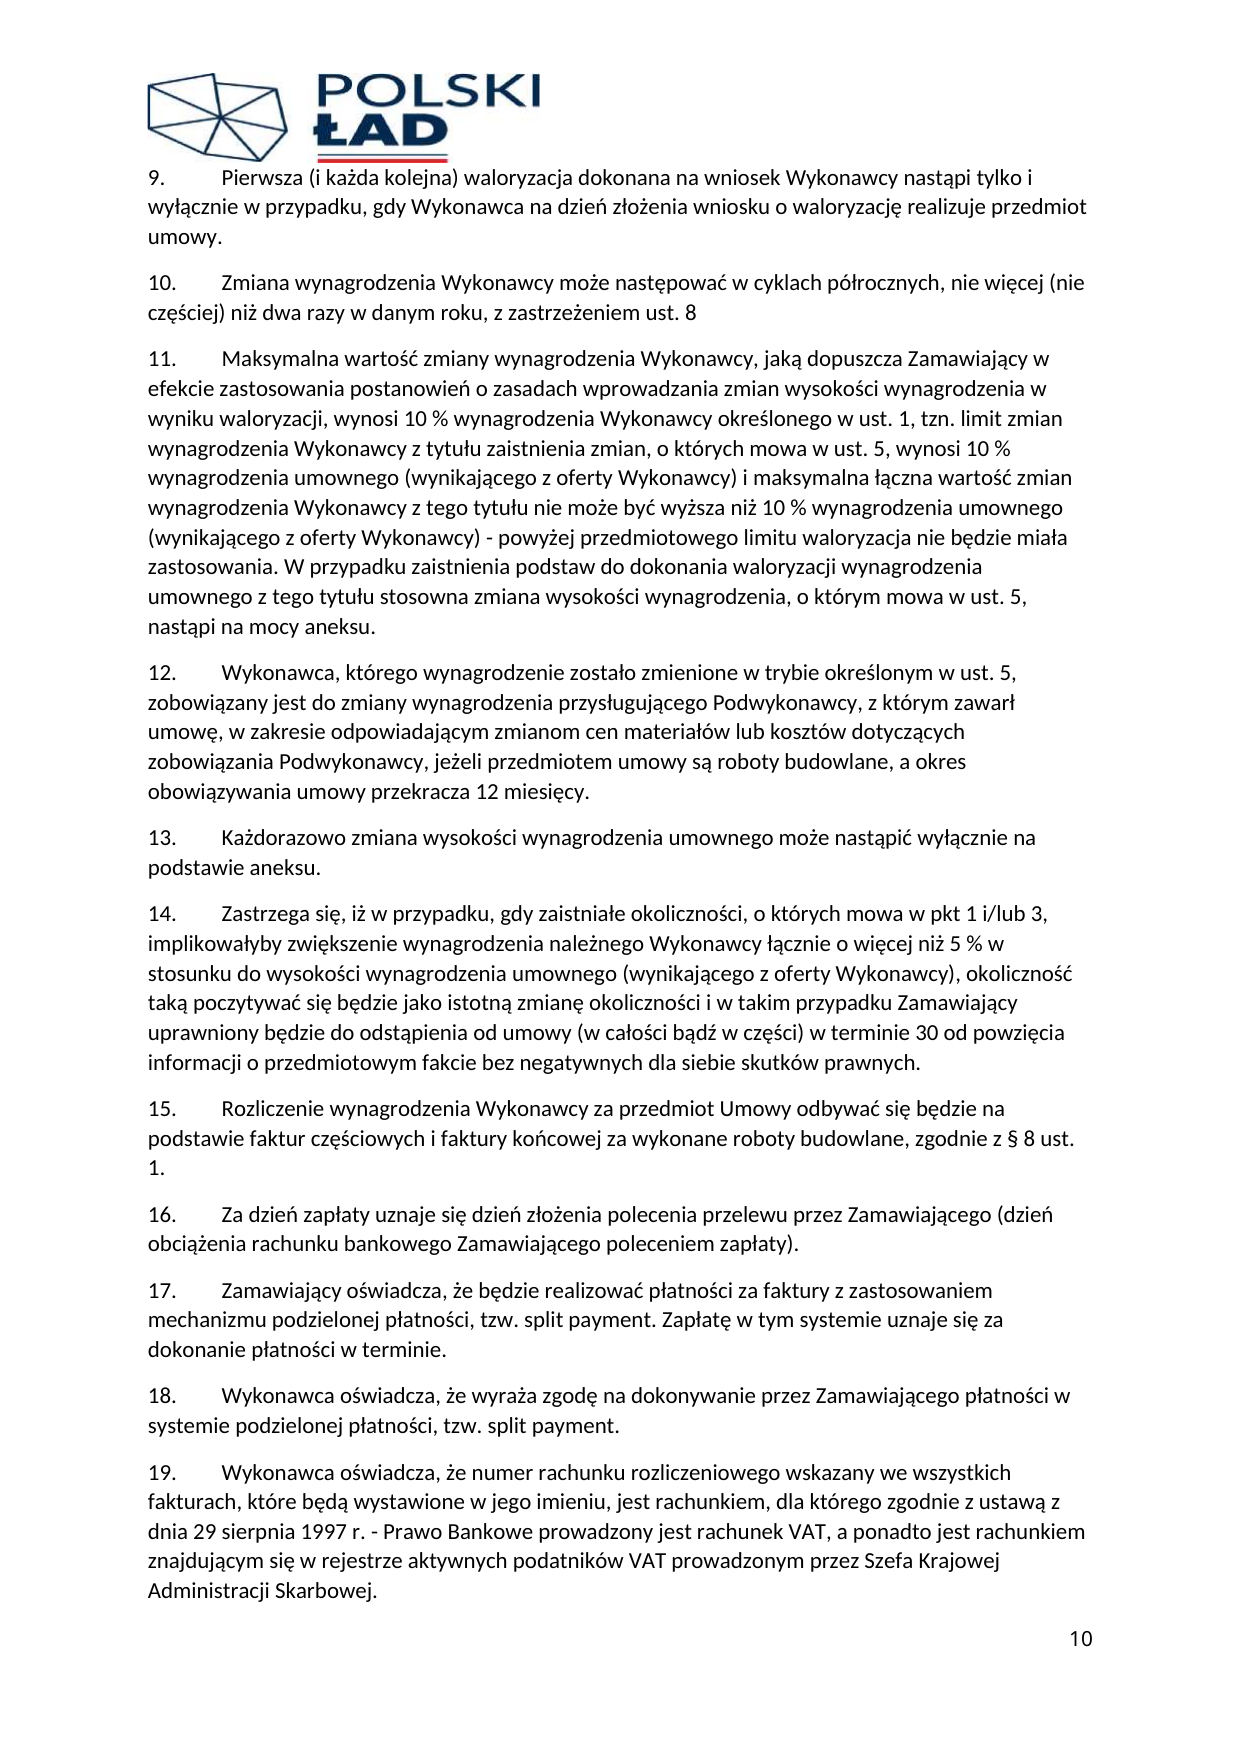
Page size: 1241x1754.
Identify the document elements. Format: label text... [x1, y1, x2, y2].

text 18. Wykonawca oświadcza, że wyraża zgodę na dokonywanie przez Zamawiającego płatności w systemie podzielonej płatności, tzw. split payment. [148, 1382, 1093, 1439]
text 11. Maksymalna wartość zmiany wynagrodzenia Wykonawcy, jaką dopuszcza Zamawiający w efekcie zastosowania postanowień o zasadach wprowadzania zmian wysokości wynagrodzenia w wyniku waloryzacji, wynosi 10 % wynagrodzenia Wykonawcy określonego w ust. 1, tzn. limit zmian wynagrodzenia Wykonawcy z tytułu zaistnienia zmian, o których mowa w ust. 5, wynosi 10 % wynagrodzenia umownego (wynikającego z oferty Wykonawcy) i maksymalna łączna wartość zmian wynagrodzenia Wykonawcy z tego tytułu nie może być wyższa niż 10 % wynagrodzenia umownego (wynikającego z oferty Wykonawcy) - powyżej przedmiotowego limitu waloryzacja nie będzie miała zastosowania. W przypadku zaistnienia podstaw do dokonania waloryzacji wynagrodzenia umownego z tego tytułu stosowna zmiana wysokości wynagrodzenia, o którym mowa w ust. 5, nastąpi na mocy aneksu. [148, 344, 1093, 640]
text 12. Wykonawca, którego wynagrodzenie zostało zmienione w trybie określonym w ust. 5, zobowiązany jest do zmiany wynagrodzenia przysługującego Podwykonawcy, z którym zawarł umowę, w zakresie odpowiadającym zmianom cen materiałów lub kosztów dotyczących zobowiązania Podwykonawcy, jeżeli przedmiotem umowy są roboty budowlane, a okres obowiązywania umowy przekracza 12 miesięcy. [148, 658, 1093, 805]
text 16. Za dzień zapłaty uznaje się dzień złożenia polecenia przelewu przez Zamawiającego (dzień obciążenia rachunku bankowego Zamawiającego poleceniem zapłaty). [148, 1200, 1093, 1257]
picture [147, 73, 540, 163]
text 14. Zastrzega się, iż w przypadku, gdy zaistniałe okoliczności, o których mowa w pkt 1 i/lub 3, implikowałyby zwiększenie wynagrodzenia należnego Wykonawcy łącznie o więcej niż 5 % w stosunku do wysokości wynagrodzenia umownego (wynikającego z oferty Wykonawcy), okoliczność taką poczytywać się będzie jako istotną zmianę okoliczności i w takim przypadku Zamawiający uprawniony będzie do odstąpienia od umowy (w całości bądź w części) w terminie 30 od powzięcia informacji o przedmiotowym fakcie bez negatywnych dla siebie skutków prawnych. [148, 899, 1093, 1076]
text 15. Rozliczenie wynagrodzenia Wykonawcy za przedmiot Umowy odbywać się będzie na podstawie faktur częściowych i faktury końcowej za wykonane roboty budowlane, zgodnie z § 8 ust. 1. [148, 1094, 1093, 1181]
text 13. Każdorazowo zmiana wysokości wynagrodzenia umownego może nastąpić wyłącznie na podstawie aneksu. [148, 823, 1093, 881]
text 17. Zamawiający oświadcza, że będzie realizować płatności za faktury z zastosowaniem mechanizmu podzielonej płatności, tzw. split payment. Zapłatę w tym systemie uznaje się za dokonanie płatności w terminie. [148, 1276, 1093, 1363]
text 9. Pierwsza (i każda kolejna) waloryzacja dokonana na wniosek Wykonawcy nastąpi tylko i wyłącznie w przypadku, gdy Wykonawca na dzień złożenia wniosku o waloryzację realizuje przedmiot umowy. [148, 163, 1093, 250]
text 19. Wykonawca oświadcza, że numer rachunku rozliczeniowego wskazany we wszystkich fakturach, które będą wystawione w jego imieniu, jest rachunkiem, dla którego zgodnie z ustawą z dnia 29 sierpnia 1997 r. - Prawo Bankowe prowadzony jest rachunek VAT, a ponadto jest rachunkiem znajdującym się w rejestrze aktywnych podatników VAT prowadzonym przez Szefa Krajowej Administracji Skarbowej. [148, 1458, 1093, 1604]
text 10. Zmiana wynagrodzenia Wykonawcy może następować w cyklach półrocznych, nie więcej (nie częściej) niż dwa razy w danym roku, z zastrzeżeniem ust. 8 [148, 268, 1093, 326]
